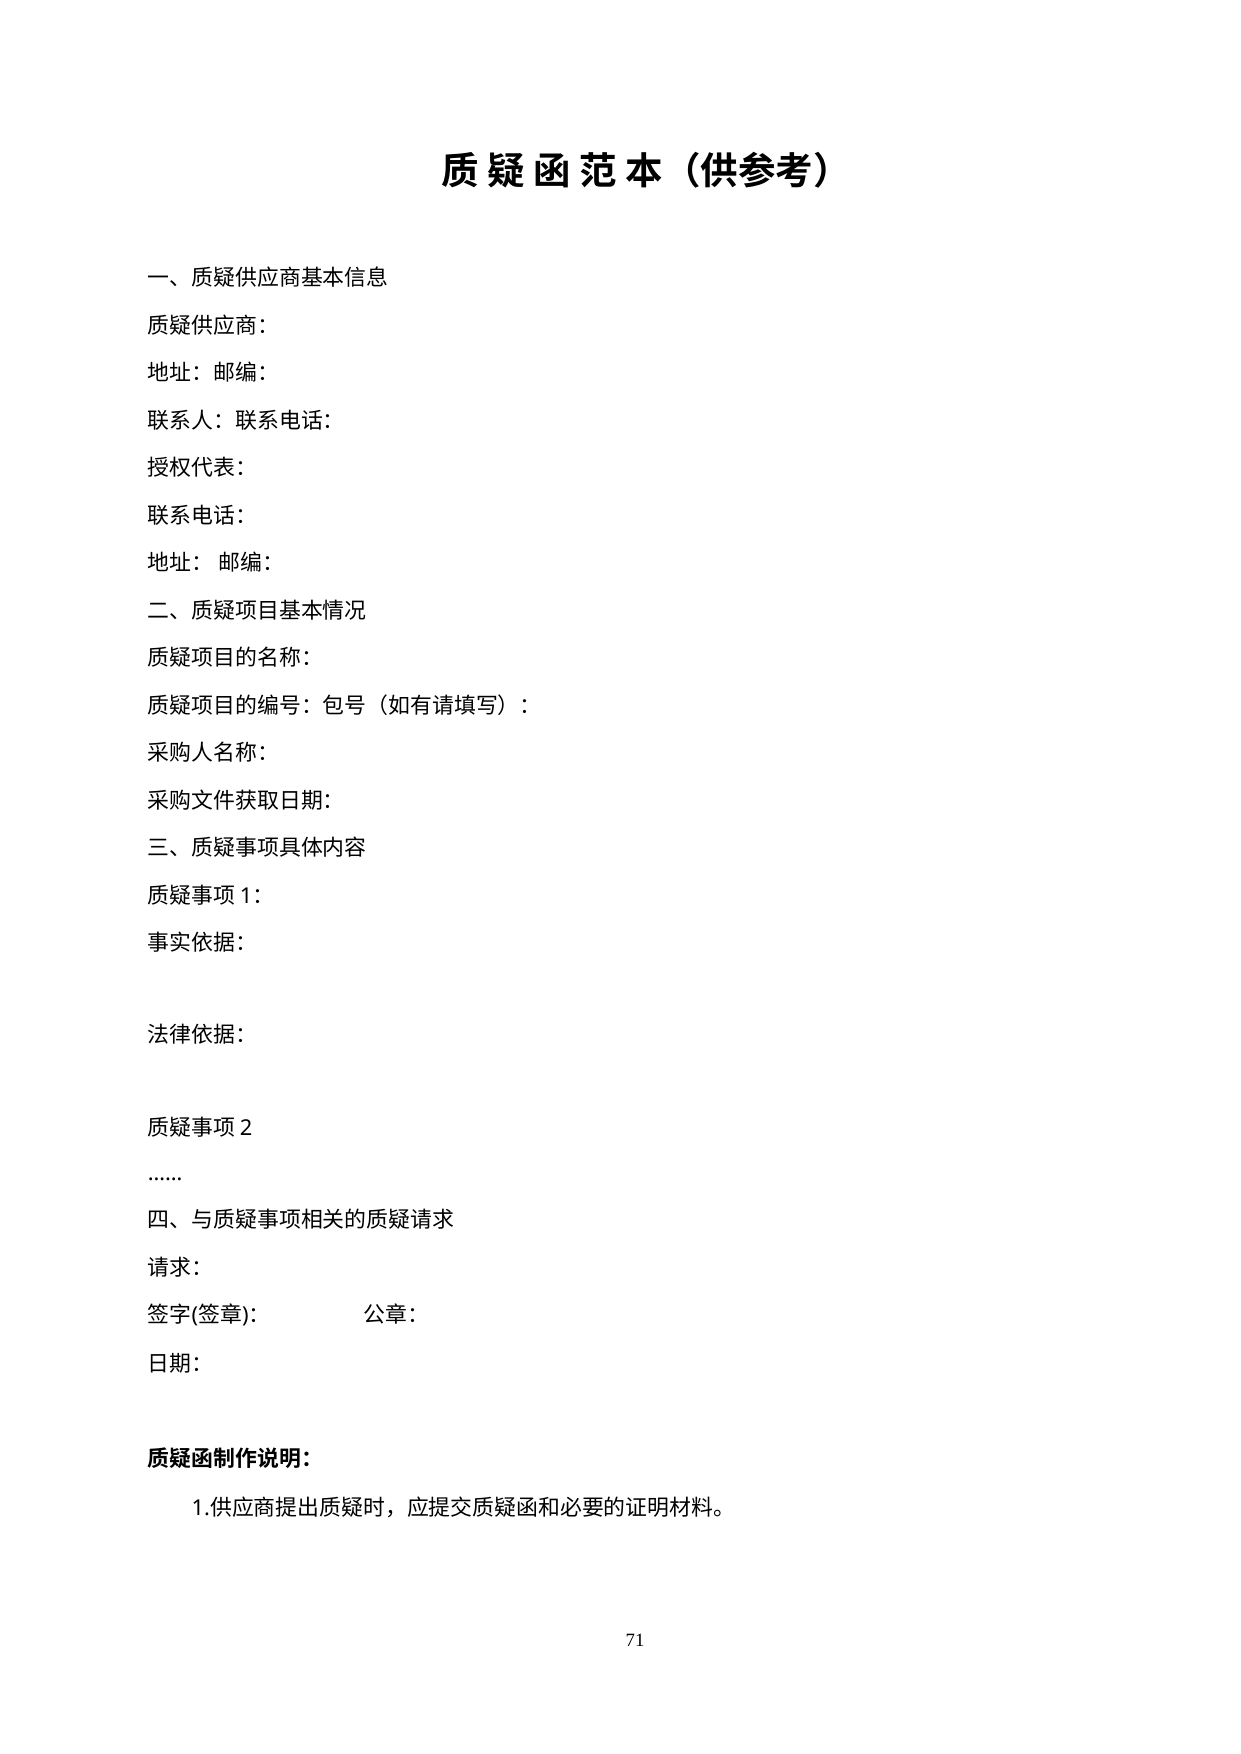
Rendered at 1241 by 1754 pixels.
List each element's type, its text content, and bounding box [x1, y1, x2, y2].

text 请求： [148, 1249, 1122, 1281]
text 质疑事项1： [148, 878, 1122, 909]
text 一、质疑供应商基本信息 [148, 260, 1122, 292]
text 地址： 邮编： [148, 545, 1122, 577]
text 质疑供应商： [148, 308, 1122, 339]
text 1.供应商提出质疑时，应提交质疑函和必要的证明材料。 [148, 1489, 1122, 1522]
text 二、质疑项目基本情况 [148, 593, 1122, 624]
text 事实依据： [148, 925, 1122, 957]
text 采购文件获取日期： [148, 783, 1122, 814]
text 联系人：联系电话： [148, 403, 1122, 434]
text 质疑事项2 [148, 1110, 1122, 1141]
text 日期： [148, 1345, 1122, 1378]
text 质疑项目的名称： [148, 640, 1122, 672]
text 地址：邮编： [148, 355, 1122, 387]
text 授权代表： [148, 450, 1122, 482]
text …… [148, 1157, 1122, 1187]
text 联系电话： [148, 498, 1122, 529]
text 法律依据： [148, 1017, 1122, 1049]
text 质疑项目的编号：包号（如有请填写）： [148, 688, 1122, 719]
text 四、与质疑事项相关的质疑请求 [148, 1202, 1122, 1234]
text 质 疑 函 范 本（供参考） [148, 136, 1122, 201]
text 采购人名称： [148, 735, 1122, 767]
text 签字(签章)： 公章： [148, 1297, 1122, 1329]
text 三、质疑事项具体内容 [148, 830, 1122, 862]
text 质疑函制作说明： [148, 1441, 1122, 1473]
